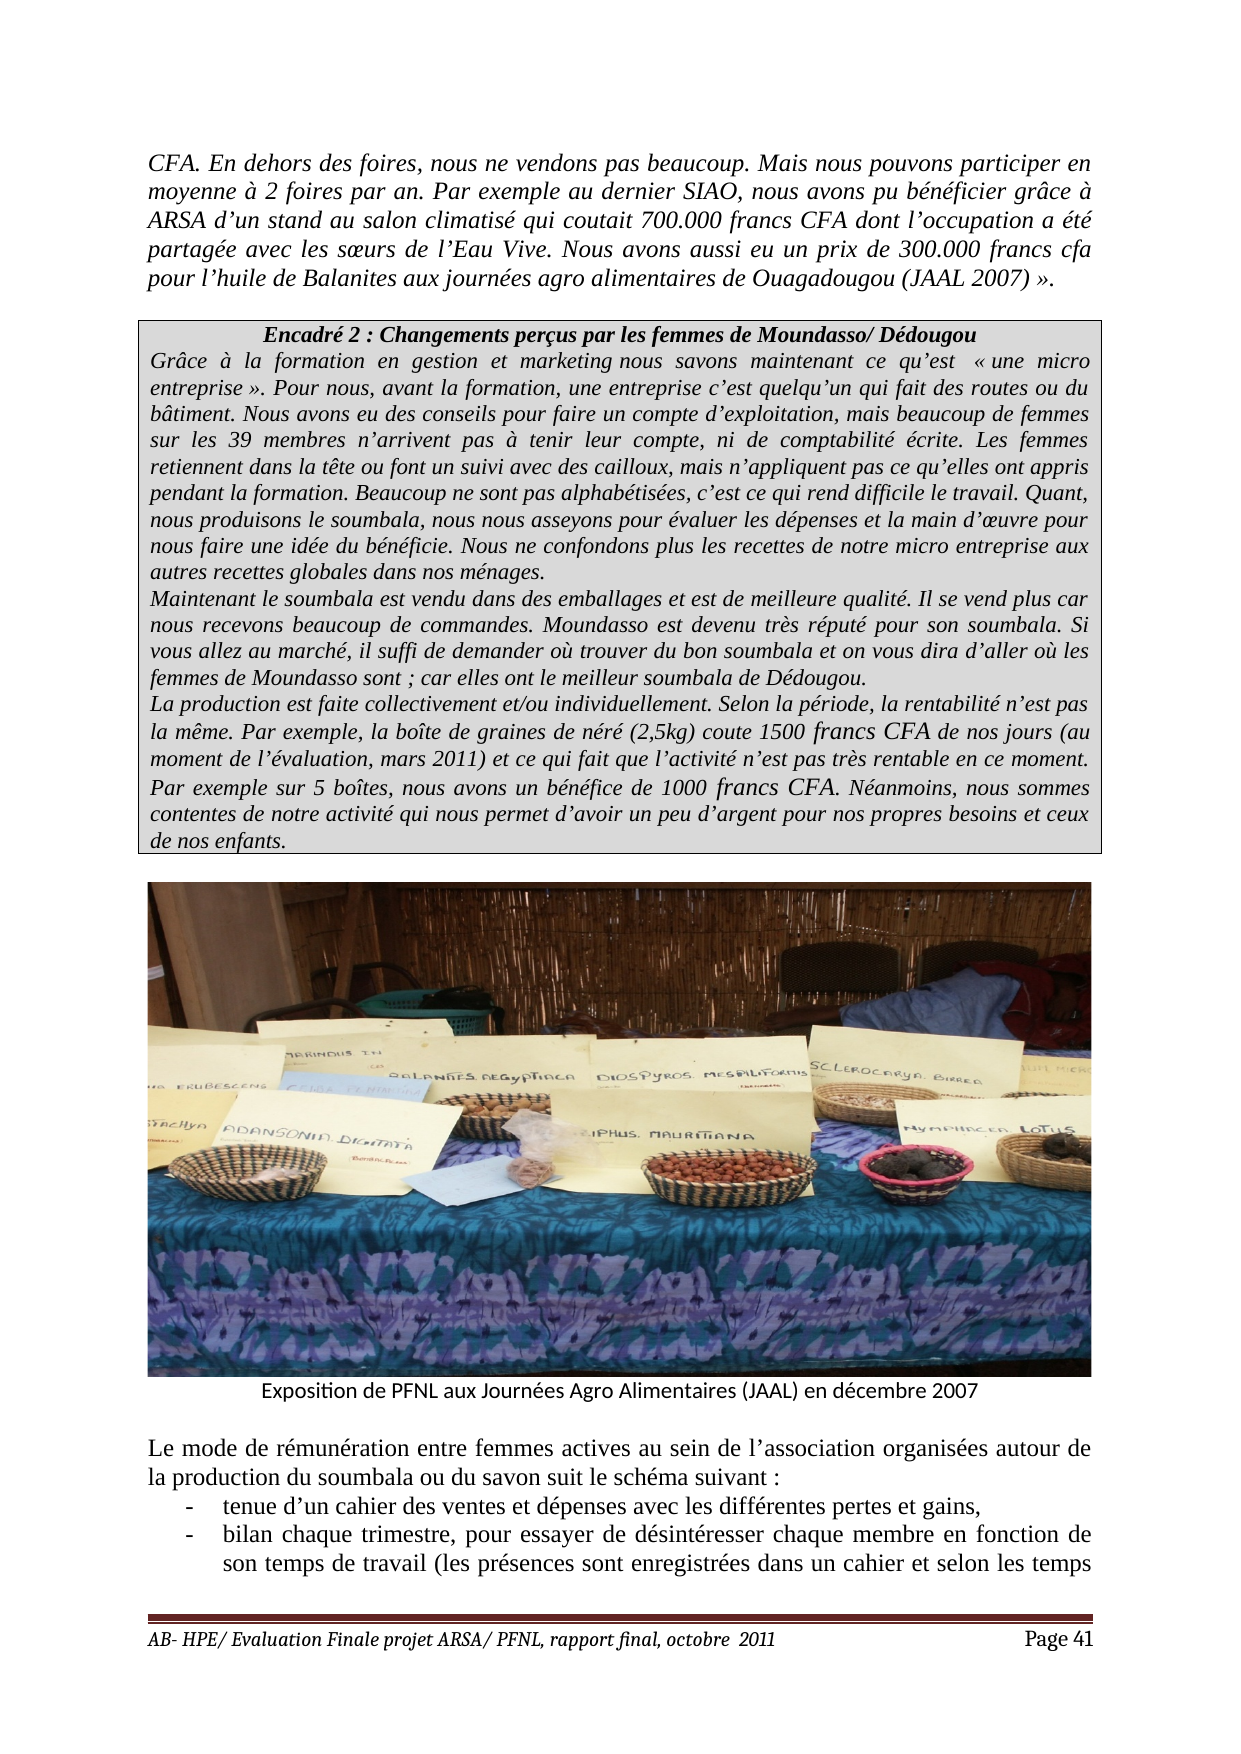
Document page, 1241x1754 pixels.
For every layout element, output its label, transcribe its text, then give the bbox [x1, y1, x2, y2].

text Exposition de PFNL aux Journées Agro Alimentaires (JAAL) en décembre 2007 [148, 1377, 1093, 1404]
list tenue d’un cahier des ventes et dépenses avec les différentes pertes et gains, [185, 1491, 1093, 1519]
picture [147, 882, 1092, 1377]
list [185, 1519, 1093, 1577]
text Le mode de rémunération entre femmes actives au sein de l’association organisées autour de la production du soumbala ou du savon suit le schéma suivant : [148, 1433, 1093, 1491]
table_header Encadré 2 : Changements perçus par les femmes de Moundasso/ Dédougou Grâce à la formation en gestion et marketing nous savons maintenant ce qu’est « une micro entreprise ». Pour nous, avant la formation, une entreprise c’est quelqu’un qui fait des routes ou du bâtiment. Nous avons eu des conseils pour faire un compte d’exploitation, mais beaucoup de femmes sur les 39 membres n’arrivent pas à tenir leur compte, ni de comptabilité écrite. Les femmes retiennent dans la tête ou font un suivi avec des cailloux, mais n’appliquent pas ce qu’elles ont appris pendant la formation. Beaucoup ne sont pas alphabétisées, c’est ce qui rend difficile le travail. Quant, nous produisons le soumbala, nous nous asseyons pour évaluer les dépenses et la main d’œuvre pour nous faire une idée du bénéficie. Nous ne confondons plus les recettes de notre micro entreprise aux autres recettes globales dans nos ménages. Maintenant le soumbala est vendu dans des emballages et est de meilleure qualité. Il se vend plus car nous recevons beaucoup de commandes. Moundasso est devenu très réputé pour son soumbala. Si vous allez au marché, il suffi de demander où trouver du bon soumbala et on vous dira d’aller où les femmes de Moundasso sont ; car elles ont le meilleur soumbala de Dédougou. La production est faite collectivement et/ou individuellement. Selon la période, la rentabilité n’est pas la même. Par exemple, la boîte de graines de néré (2,5kg) coute 1500 francs CFA de nos jours (au moment de l’évaluation, mars 2011) et ce qui fait que l’activité n’est pas très rentable en ce moment. Par exemple sur 5 boîtes, nous avons un bénéfice de 1000 francs CFA. Néanmoins, nous sommes contentes de notre activité qui nous permet d’avoir un peu d’argent pour nos propres besoins et ceux de nos enfants. [139, 321, 1101, 853]
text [148, 148, 1093, 291]
